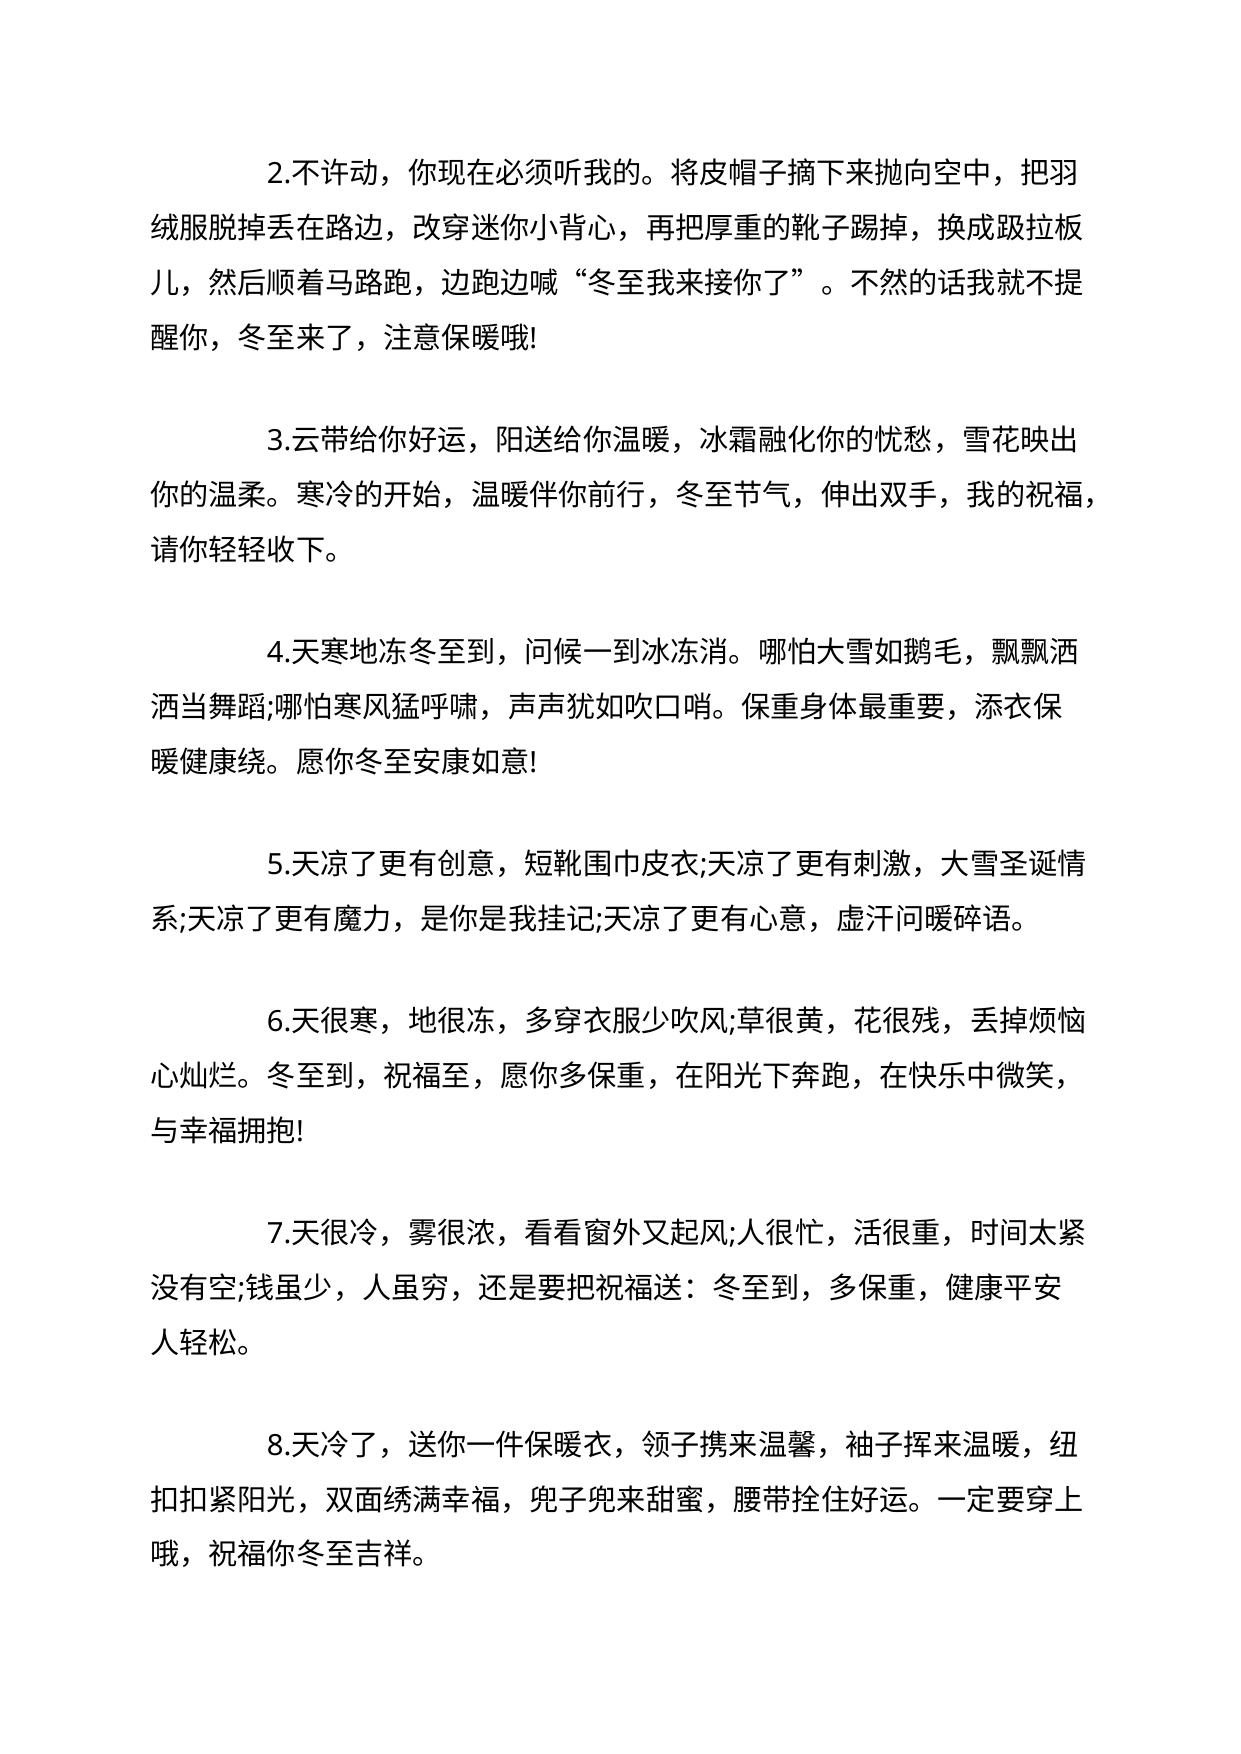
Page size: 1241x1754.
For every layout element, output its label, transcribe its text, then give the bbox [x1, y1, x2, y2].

text 2.不许动，你现在必须听我的。将皮帽子摘下来抛向空中，把羽绒服脱掉丢在路边，改穿迷你小背心，再把厚重的靴子踢掉，换成趿拉板儿，然后顺着马路跑，边跑边喊“冬至我来接你了”。不然的话我就不提醒你，冬至来了，注意保暖哦! [150, 150, 1090, 357]
text 5.天凉了更有创意，短靴围巾皮衣;天凉了更有刺激，大雪圣诞情系;天凉了更有魔力，是你是我挂记;天凉了更有心意，虚汗问暖碎语。 [150, 840, 1090, 938]
text 3.云带给你好运，阳送给你温暖，冰霜融化你的忧愁，雪花映出你的温柔。寒冷的开始，温暖伴你前行，冬至节气，伸出双手，我的祝福，请你轻轻收下。 [150, 417, 1090, 569]
text 4.天寒地冻冬至到，问候一到冰冻消。哪怕大雪如鹅毛，飘飘洒洒当舞蹈;哪怕寒风猛呼啸，声声犹如吹口哨。保重身体最重要，添衣保暖健康绕。愿你冬至安康如意! [150, 628, 1090, 781]
text 8.天冷了，送你一件保暖衣，领子携来温馨，袖子挥来温暖，纽扣扣紧阳光，双面绣满幸福，兜子兜来甜蜜，腰带拴住好运。一定要穿上哦，祝福你冬至吉祥。 [150, 1421, 1090, 1573]
text 6.天很寒，地很冻，多穿衣服少吹风;草很黄，花很残，丢掉烦恼心灿烂。冬至到，祝福至，愿你多保重，在阳光下奔跑，在快乐中微笑，与幸福拥抱! [150, 997, 1090, 1150]
text 7.天很冷，雾很浓，看看窗外又起风;人很忙，活很重，时间太紧没有空;钱虽少，人虽穷，还是要把祝福送：冬至到，多保重，健康平安人轻松。 [150, 1209, 1090, 1362]
